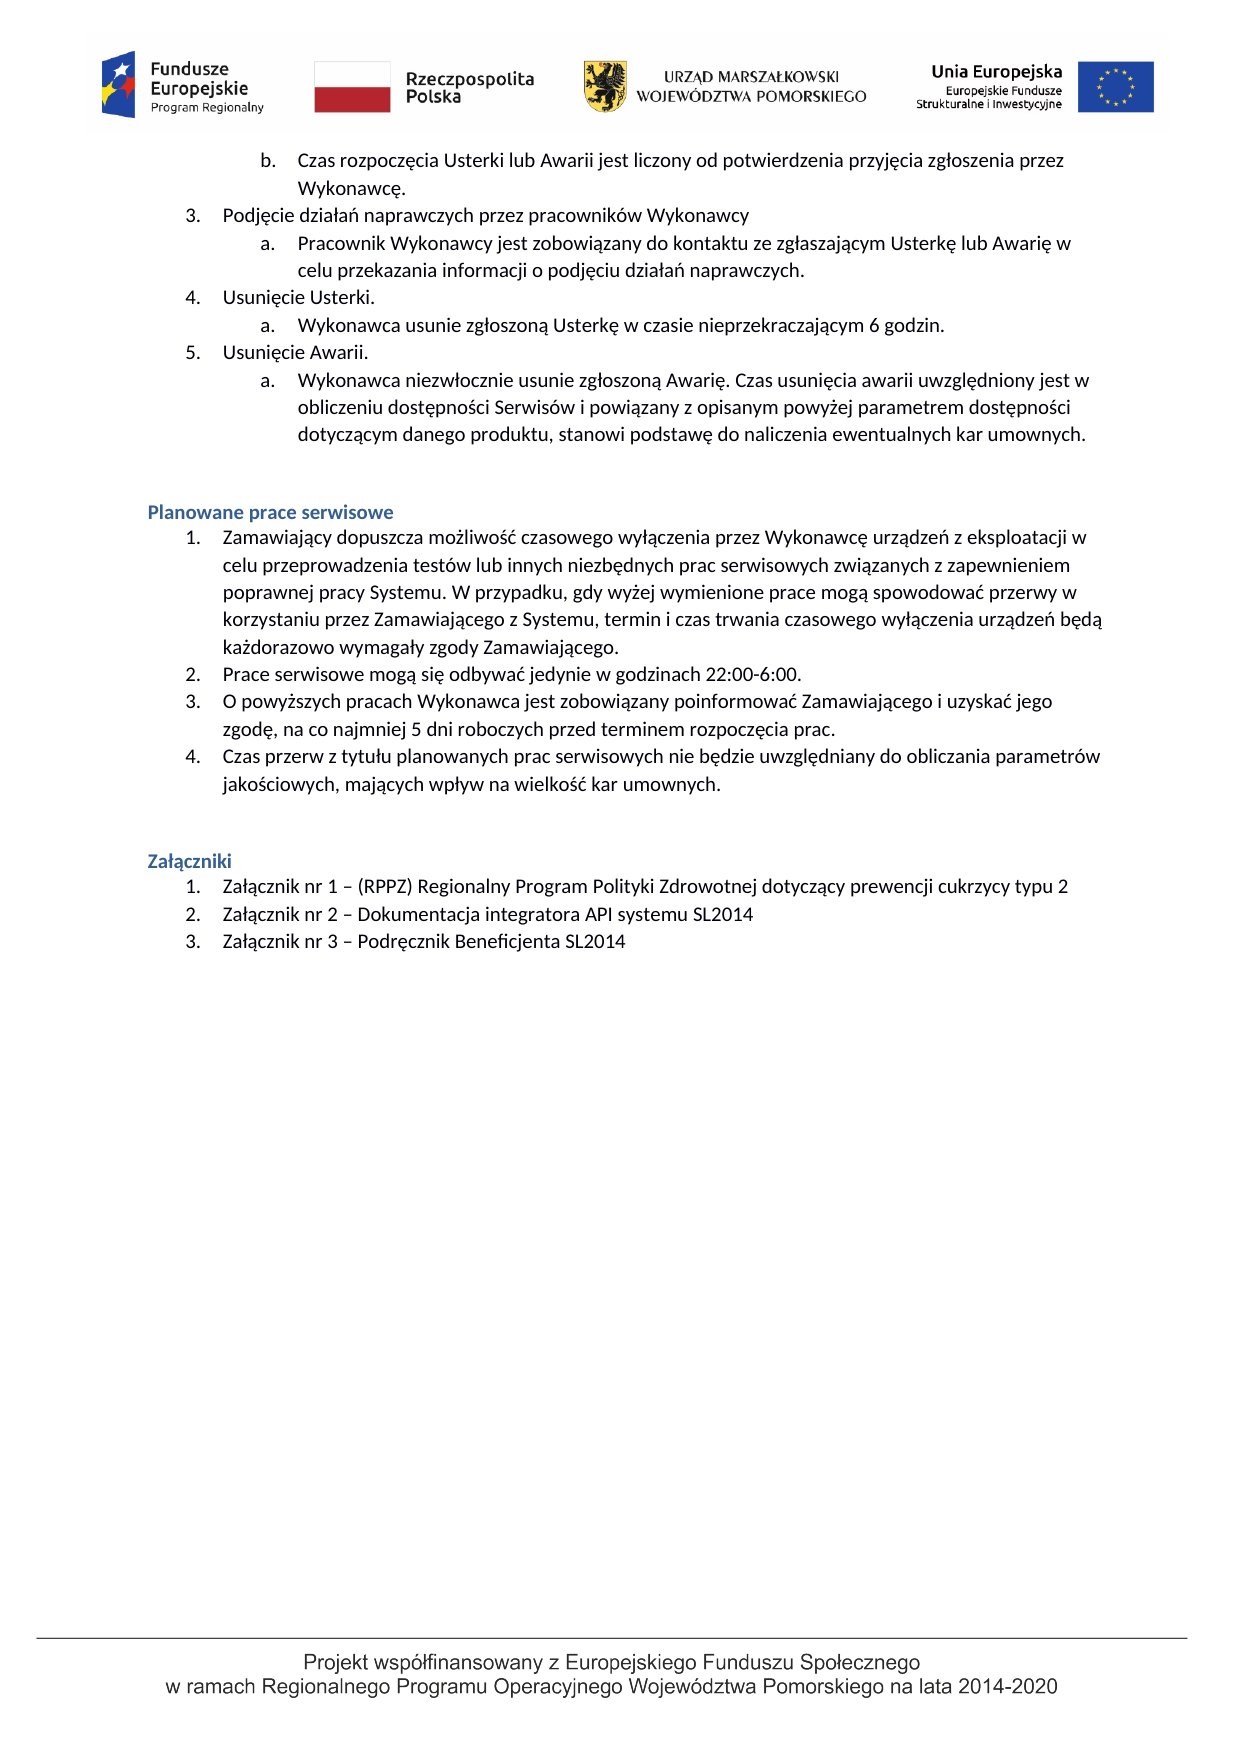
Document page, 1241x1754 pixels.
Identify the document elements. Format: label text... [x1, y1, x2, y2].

subtitle Planowane prace serwisowe [148, 499, 1107, 524]
list O powyższych pracach Wykonawca jest zobowiązany poinformować Zamawiającego i uzyskać jego zgodę, na co najmniej 5 dni roboczych przed terminem rozpoczęcia prac. [185, 689, 1107, 742]
list Usunięcie Usterki. [185, 284, 1107, 310]
list Załącznik nr 2 – Dokumentacja integratora API systemu SL2014 [185, 901, 1107, 927]
list Zamawiający dopuszcza możliwość czasowego wyłączenia przez Wykonawcę urządzeń z eksploatacji w celu przeprowadzenia testów lub innych niezbędnych prac serwisowych związanych z zapewnieniem poprawnej pracy Systemu. W przypadku, gdy wyżej wymienione prace mogą spowodować przerwy w korzystaniu przez Zamawiającego z Systemu, termin i czas trwania czasowego wyłączenia urządzeń będą każdorazowo wymagały zgody Zamawiającego. [185, 524, 1107, 659]
list Czas rozpoczęcia Usterki lub Awarii jest liczony od potwierdzenia przyjęcia zgłoszenia przez Wykonawcę. [260, 148, 1107, 200]
list Usunięcie Awarii. [185, 339, 1107, 365]
picture [36, 1637, 1188, 1698]
list Załącznik nr 1 – (RPPZ) Regionalny Program Polityki Zdrowotnej dotyczący prewencji cukrzycy typu 2 [185, 874, 1107, 899]
list Załącznik nr 3 – Podręcznik Beneficjenta SL2014 [185, 928, 1107, 954]
list Wykonawca usunie zgłoszoną Usterkę w czasie nieprzekraczającym 6 godzin. [260, 312, 1107, 337]
list Prace serwisowe mogą się odbywać jedynie w godzinach 22:00-6:00. [185, 661, 1107, 687]
list Wykonawca niezwłocznie usunie zgłoszoną Awarię. Czas usunięcia awarii uwzględniony jest w obliczeniu dostępności Serwisów i powiązany z opisanym powyżej parametrem dostępności dotyczącym danego produktu, stanowi podstawę do naliczenia ewentualnych kar umownych. [260, 367, 1107, 447]
list Podjęcie działań naprawczych przez pracowników Wykonawcy [185, 202, 1107, 228]
list Pracownik Wykonawcy jest zobowiązany do kontaktu ze zgłaszającym Usterkę lub Awarię w celu przekazania informacji o podjęciu działań naprawczych. [260, 230, 1107, 283]
list Czas przerw z tytułu planowanych prac serwisowych nie będzie uwzględniany do obliczania parametrów jakościowych, mających wpływ na wielkość kar umownych. [185, 743, 1107, 796]
subtitle Załączniki [148, 848, 1107, 874]
picture [84, 33, 1169, 134]
